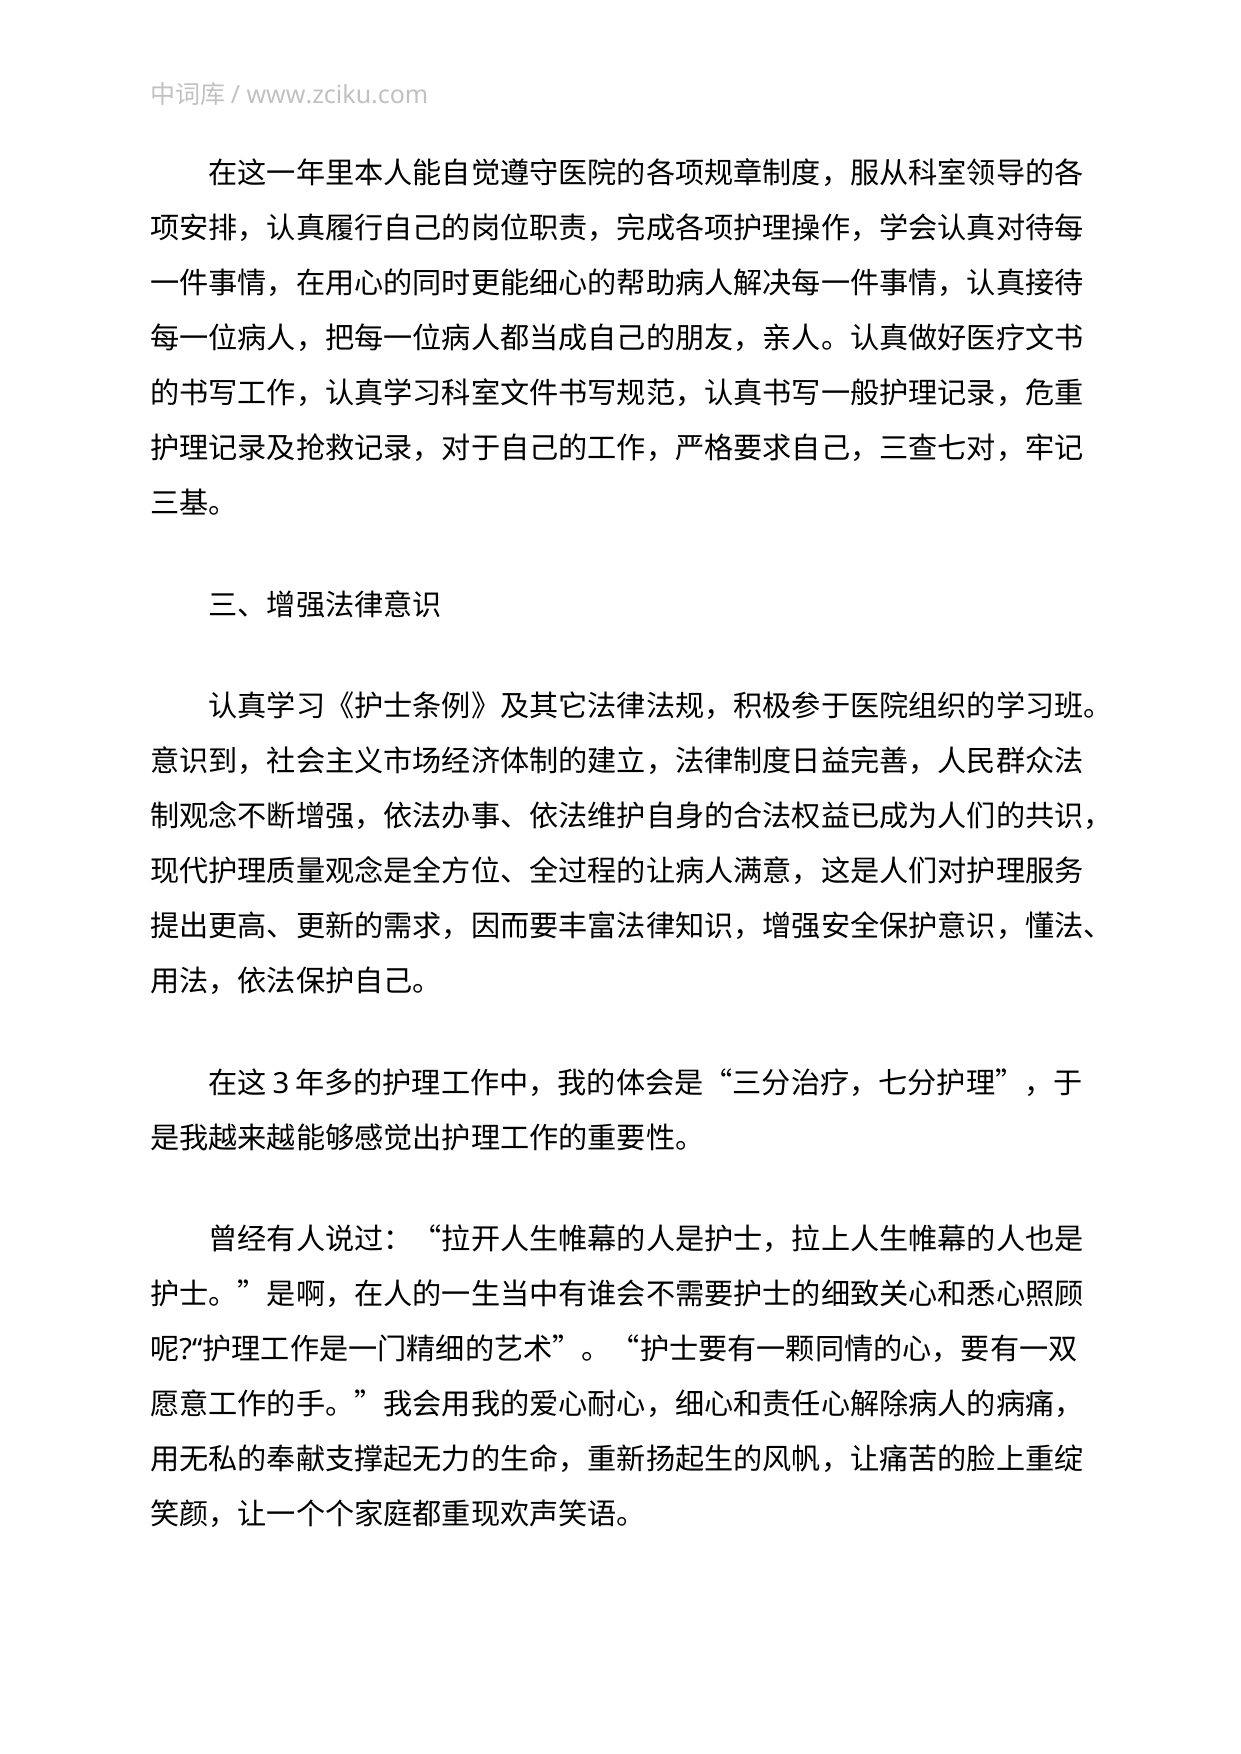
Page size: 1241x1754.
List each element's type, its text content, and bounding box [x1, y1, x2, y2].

text 在这一年里本人能自觉遵守医院的各项规章制度，服从科室领导的各项安排，认真履行自己的岗位职责，完成各项护理操作，学会认真对待每一件事情，在用心的同时更能细心的帮助病人解决每一件事情，认真接待每一位病人，把每一位病人都当成自己的朋友，亲人。认真做好医疗文书的书写工作，认真学习科室文件书写规范，认真书写一般护理记录，危重护理记录及抢救记录，对于自己的工作，严格要求自己，三查七对，牢记三基。 [150, 150, 1090, 522]
text 认真学习《护士条例》及其它法律法规，积极参于医院组织的学习班。意识到，社会主义市场经济体制的建立，法律制度日益完善，人民群众法制观念不断增强，依法办事、依法维护自身的合法权益已成为人们的共识，现代护理质量观念是全方位、全过程的让病人满意，这是人们对护理服务提出更高、更新的需求，因而要丰富法律知识，增强安全保护意识，懂法、用法，依法保护自己。 [150, 683, 1090, 1000]
text 曾经有人说过：“拉开人生帷幕的人是护士，拉上人生帷幕的人也是护士。”是啊，在人的一生当中有谁会不需要护士的细致关心和悉心照顾呢?“护理工作是一门精细的艺术”。“护士要有一颗同情的心，要有一双愿意工作的手。”我会用我的爱心耐心，细心和责任心解除病人的病痛，用无私的奉献支撑起无力的生命，重新扬起生的风帆，让痛苦的脸上重绽笑颜，让一个个家庭都重现欢声笑语。 [150, 1216, 1090, 1533]
text 三、增强法律意识 [150, 581, 1090, 623]
text 在这3年多的护理工作中，我的体会是“三分治疗，七分护理”，于是我越来越能够感觉出护理工作的重要性。 [150, 1059, 1090, 1156]
